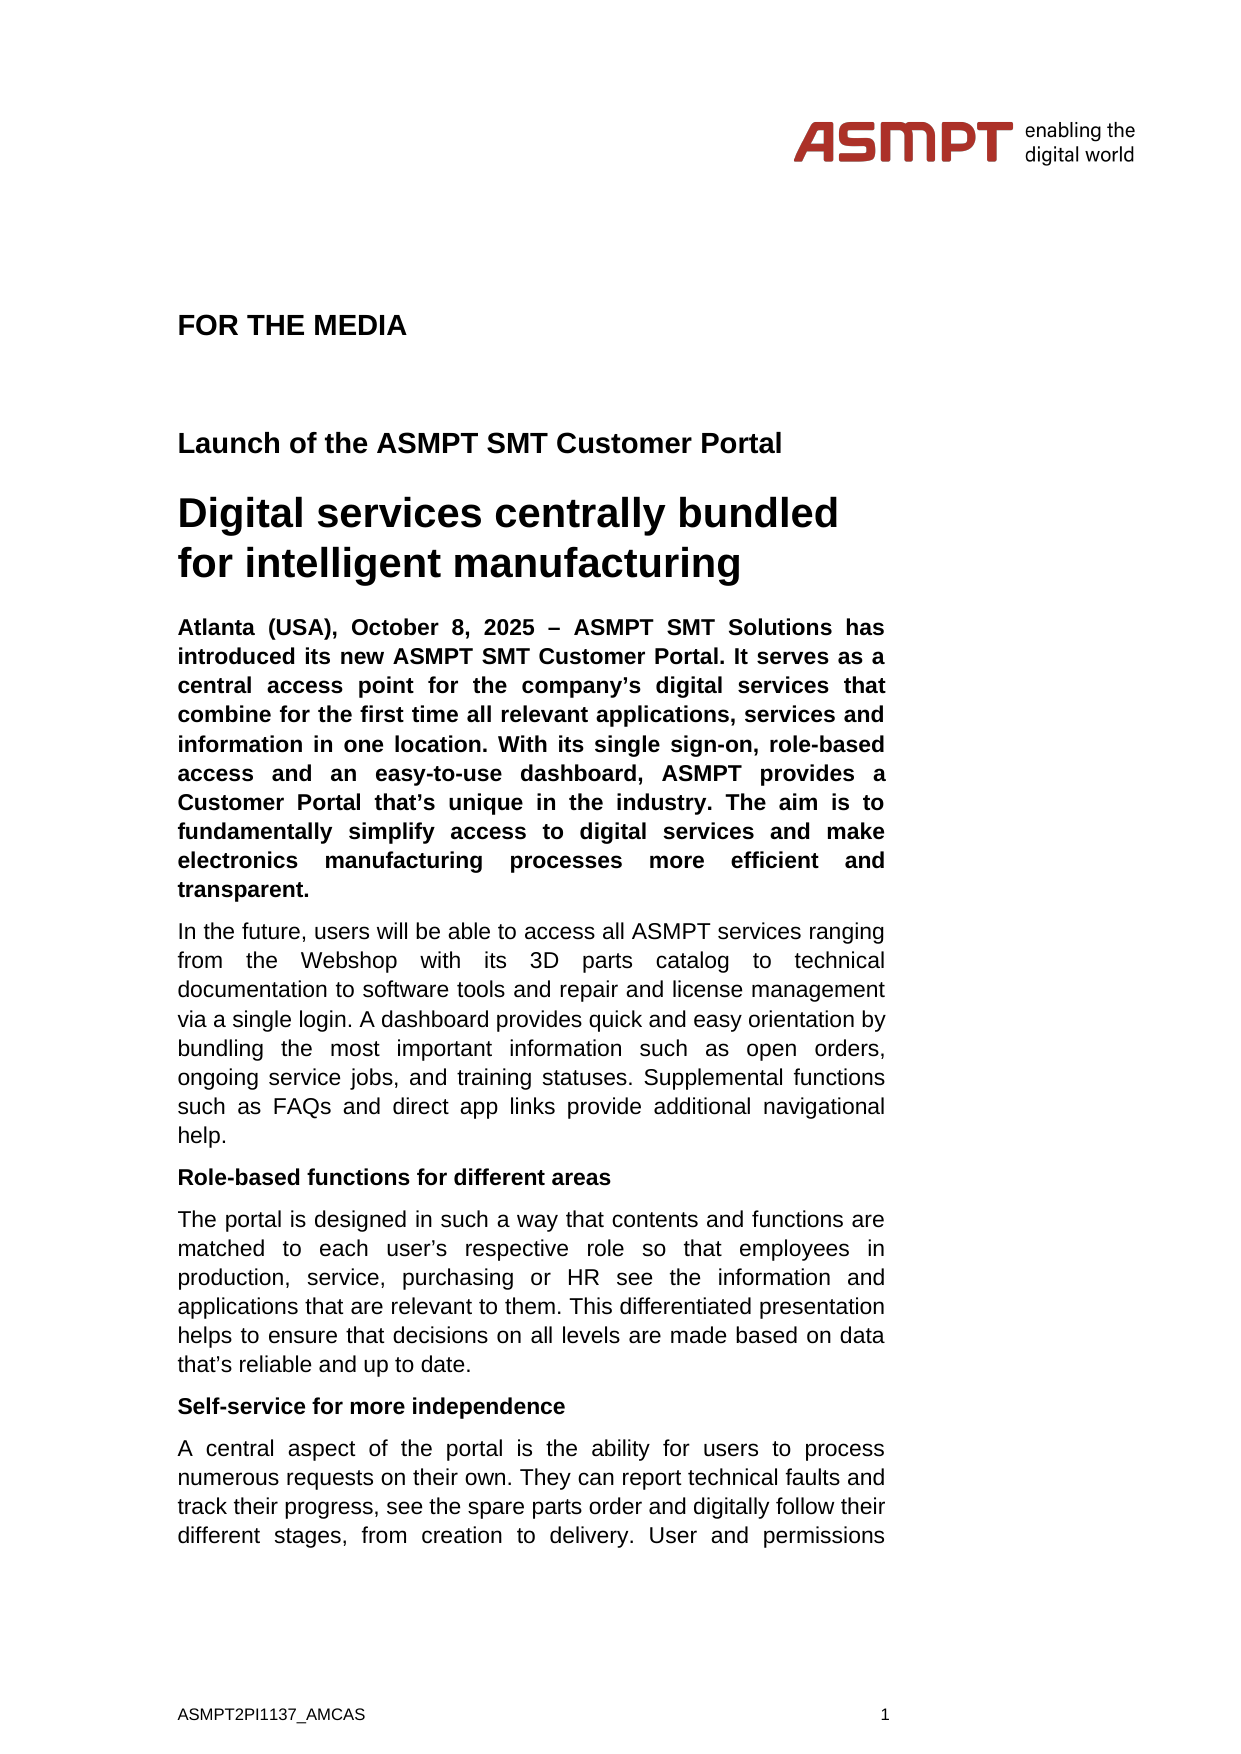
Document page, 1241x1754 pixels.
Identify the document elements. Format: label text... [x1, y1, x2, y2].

picture [754, 83, 1174, 201]
text In the future, users will be able to access all ASMPT services ranging from the Webshop with its 3D parts catalog to technical documentation to software tools and repair and license management via a single login. A dashboard provides quick and easy orientation by bundling the most important information such as open orders, ongoing service jobs, and training statuses. Supplemental functions such as FAQs and direct app links provide additional navigational help. [177, 916, 886, 1149]
text Role-based functions for different areas [177, 1162, 886, 1191]
text Launch of the ASMPT SMT Customer Portal [177, 420, 886, 462]
text Self-service for more independence [177, 1391, 886, 1420]
text Atlanta (USA), October 8, 2025 – ASMPT SMT Solutions has introduced its new ASMPT SMT Customer Portal. It serves as a central access point for the company’s digital services that combine for the first time all relevant applications, services and information in one location. With its single sign-on, role-based access and an easy-to-use dashboard, ASMPT provides a Customer Portal that’s unique in the industry. The aim is to fundamentally simplify access to digital services and make electronics manufacturing processes more efficient and transparent. [177, 612, 886, 904]
text FOR THE MEDIA [177, 295, 886, 345]
text Digital services centrally bundled for intelligent manufacturing [177, 487, 886, 587]
text The portal is designed in such a way that contents and functions are matched to each user’s respective role so that employees in production, service, purchasing or HR see the information and applications that are relevant to them. This differentiated presentation helps to ensure that decisions on all levels are made based on data that’s reliable and up to date. [177, 1204, 886, 1379]
